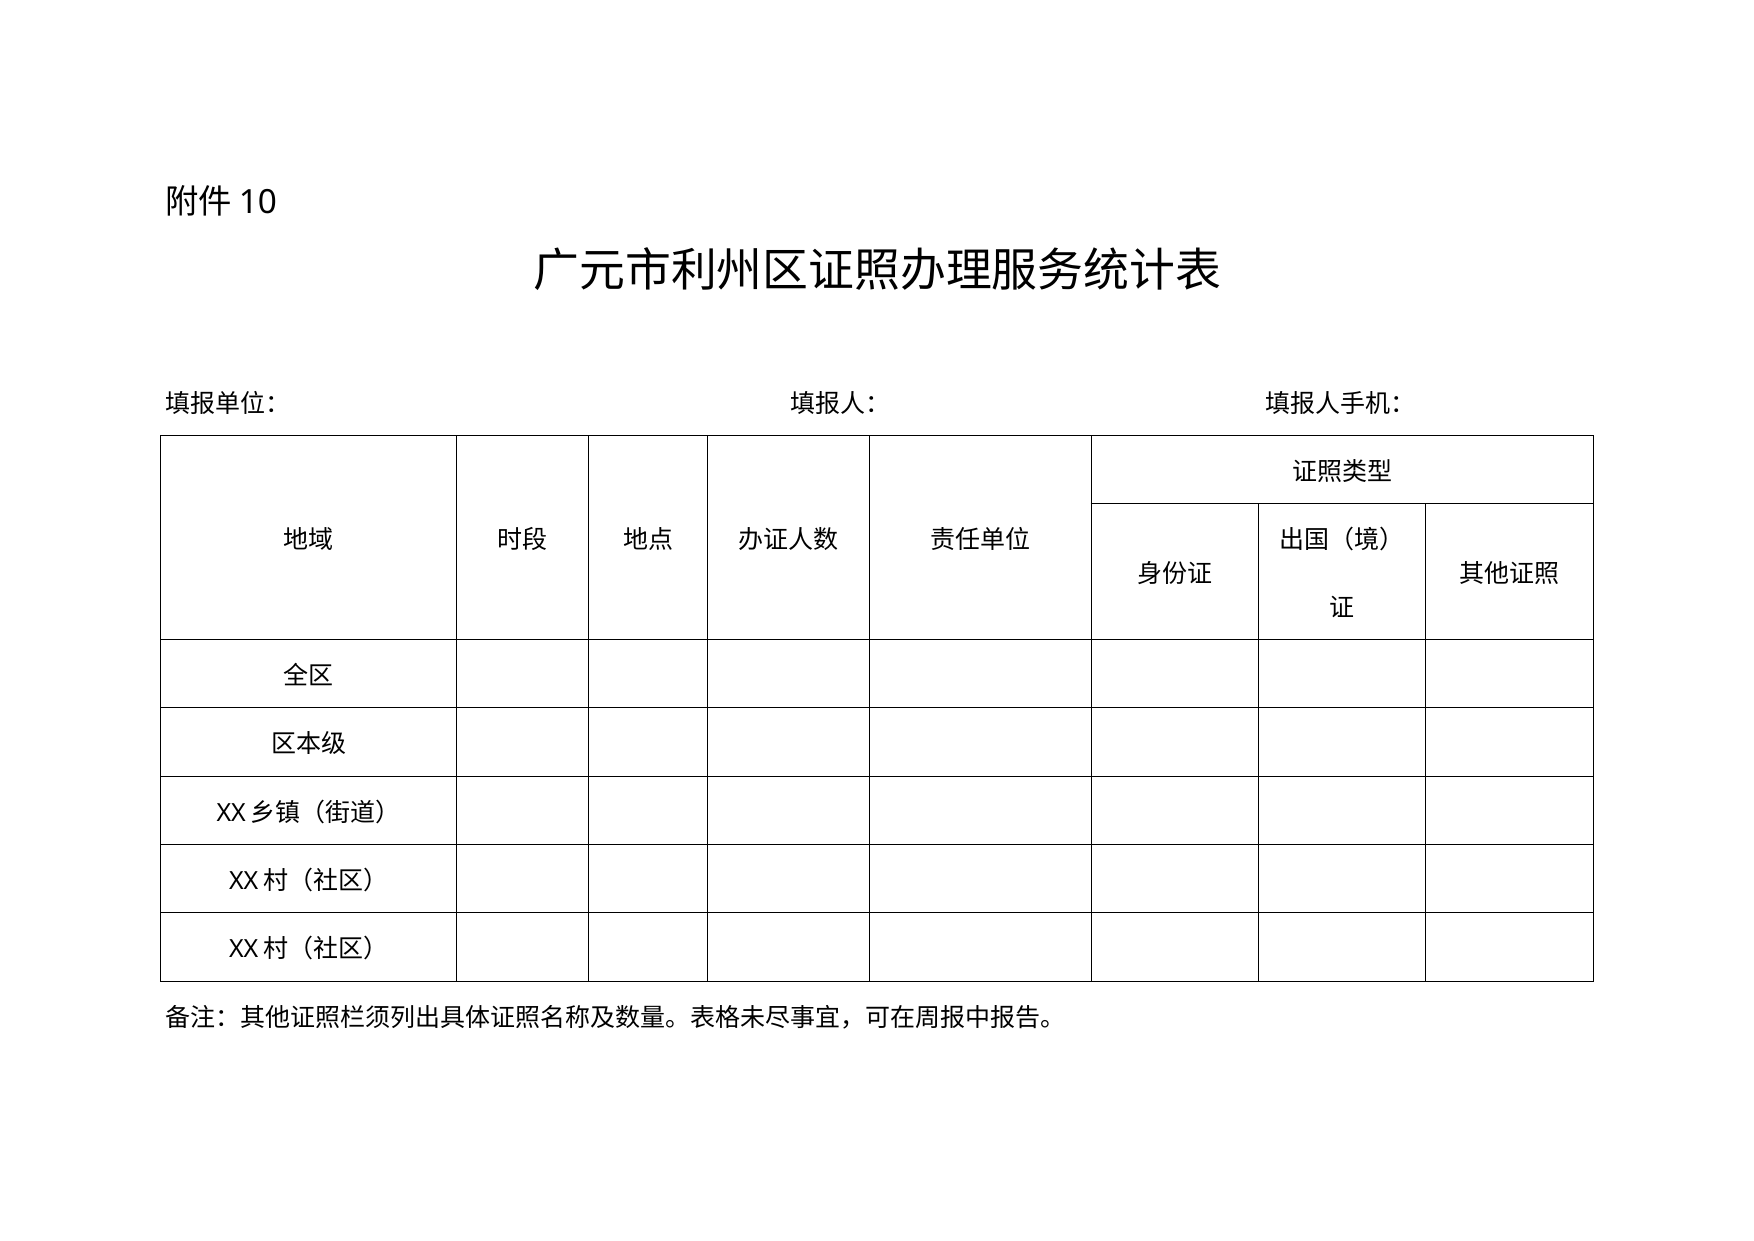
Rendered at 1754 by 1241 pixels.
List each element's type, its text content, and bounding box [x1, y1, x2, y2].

table_cell XX乡镇（街道） [161, 777, 456, 844]
table_cell 全区 [161, 640, 456, 707]
table_cell [1092, 777, 1258, 844]
table_cell [708, 777, 869, 844]
table_cell [457, 845, 588, 912]
table_cell [1259, 913, 1425, 981]
table_header 责任单位 [870, 436, 1091, 639]
table_cell [870, 845, 1091, 912]
table_cell [870, 708, 1091, 776]
table_cell [1426, 845, 1593, 912]
table_cell 其他证照 [1426, 504, 1593, 639]
table_cell [1259, 845, 1425, 912]
table_cell [1092, 845, 1258, 912]
table_cell [708, 640, 869, 707]
table_cell [1426, 777, 1593, 844]
table_cell 身份证 [1092, 504, 1258, 639]
table_cell [1426, 640, 1593, 707]
table_cell [1092, 640, 1258, 707]
table_cell [1092, 708, 1258, 776]
text 广元市利州区证照办理服务统计表 [165, 233, 1589, 300]
table_cell [589, 640, 707, 707]
table_cell [708, 708, 869, 776]
table_cell [589, 845, 707, 912]
table_header 地点 [589, 436, 707, 639]
table_cell [457, 640, 588, 707]
table_cell [708, 913, 869, 981]
table_cell [1259, 777, 1425, 844]
table_cell 区本级 [161, 708, 456, 776]
table_header 办证人数 [708, 436, 869, 639]
table_cell [1426, 913, 1593, 981]
table_cell [589, 777, 707, 844]
table_cell [589, 913, 707, 981]
table_cell [589, 708, 707, 776]
table_cell XX村（社区） [161, 913, 456, 981]
text 填报单位： 填报人： 填报人手机： [165, 368, 1589, 435]
table_cell [1092, 913, 1258, 981]
table_cell [457, 777, 588, 844]
text 备注：其他证照栏须列出具体证照名称及数量。表格未尽事宜，可在周报中报告。 [165, 982, 1589, 1049]
table_cell 出国（境）证 [1259, 504, 1425, 639]
table_header 证照类型 [1092, 436, 1593, 503]
table_cell XX村（社区） [161, 845, 456, 912]
table_cell [1259, 640, 1425, 707]
table_cell [870, 640, 1091, 707]
table_cell [1259, 708, 1425, 776]
table_cell [870, 777, 1091, 844]
table_cell [870, 913, 1091, 981]
table_cell [457, 708, 588, 776]
table_cell [1426, 708, 1593, 776]
table_cell [708, 845, 869, 912]
table_header 地域 [161, 436, 456, 639]
table_cell [457, 913, 588, 981]
table_header 时段 [457, 436, 588, 639]
text 附件10 [165, 166, 1589, 233]
